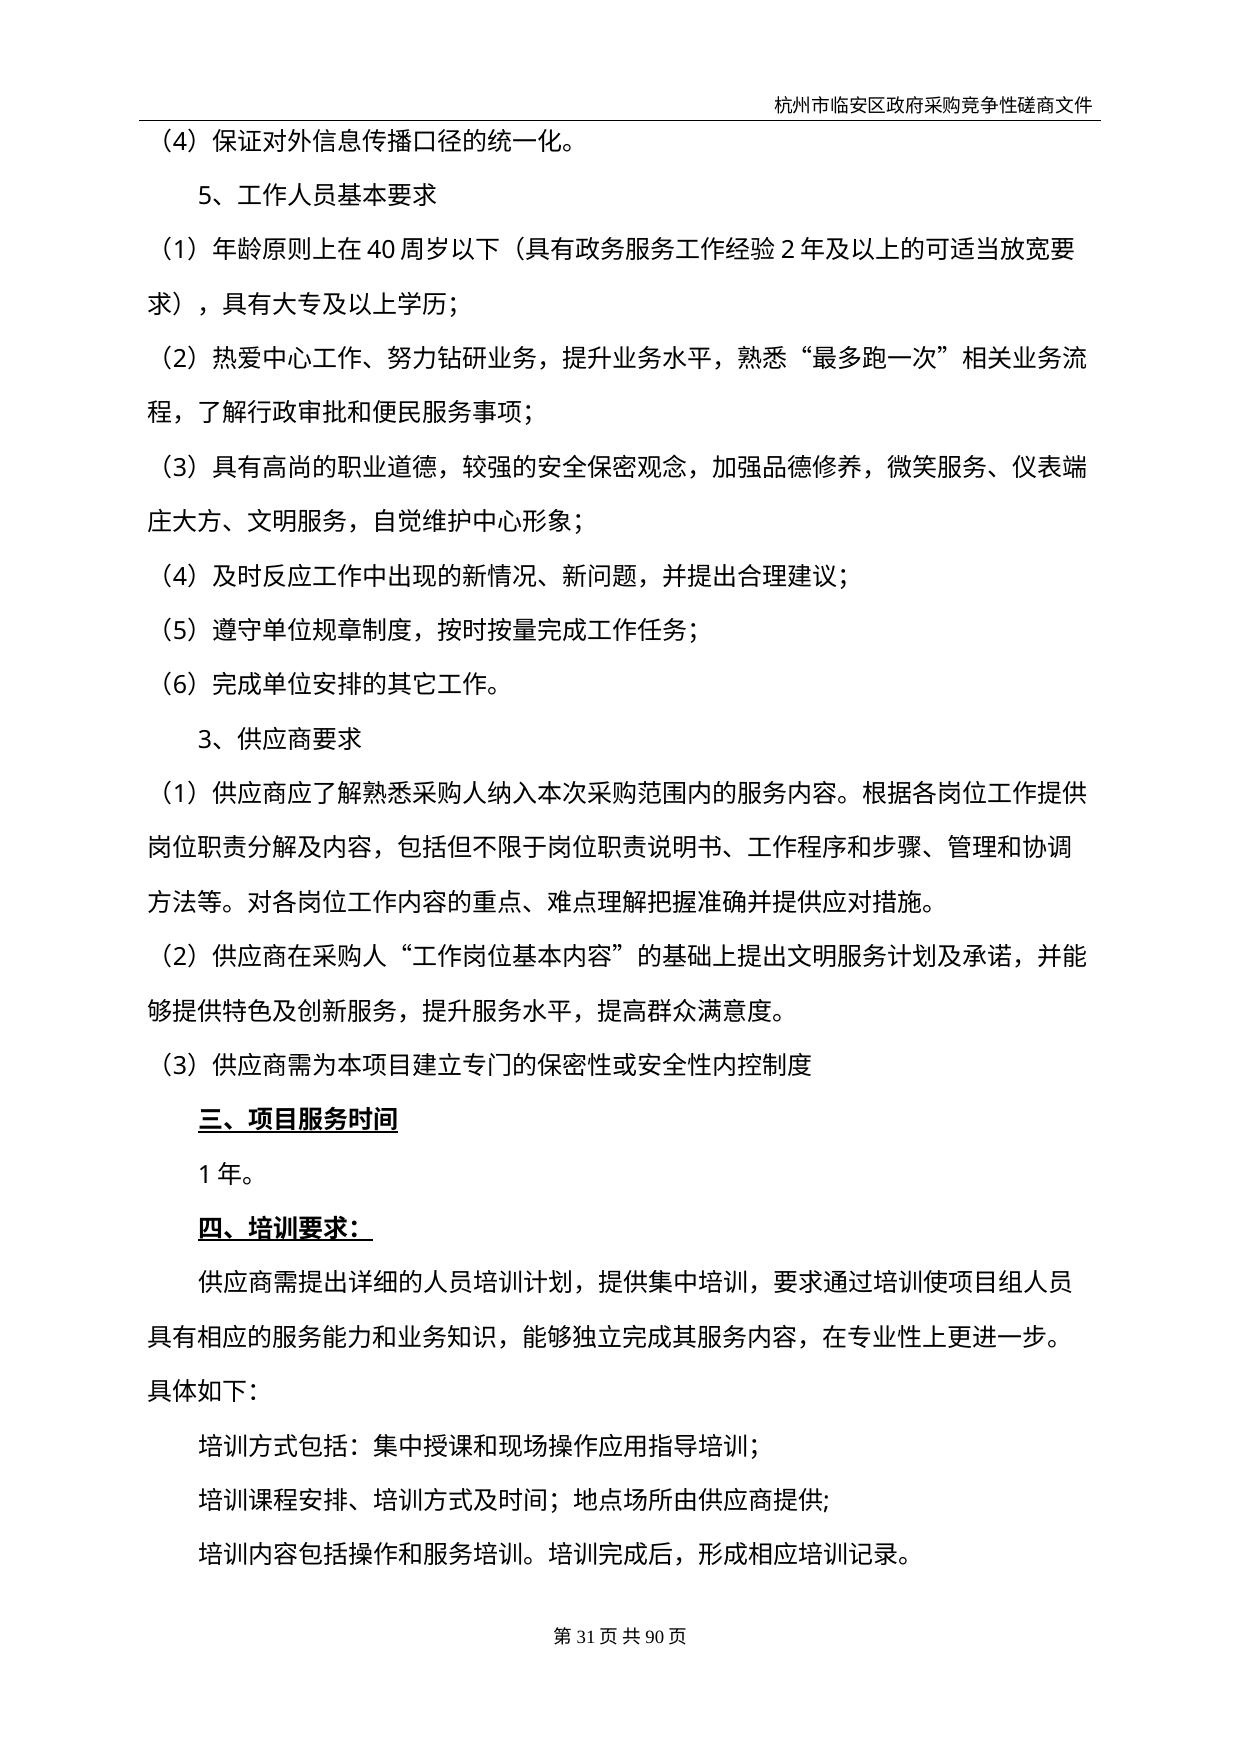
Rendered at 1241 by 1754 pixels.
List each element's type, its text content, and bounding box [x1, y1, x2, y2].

text 培训内容包括操作和服务培训。培训完成后，形成相应培训记录。 [148, 1535, 1093, 1571]
text 供应商需提出详细的人员培训计划，提供集中培训，要求通过培训使项目组人员具有相应的服务能力和业务知识，能够独立完成其服务内容，在专业性上更进一步。具体如下： [148, 1263, 1093, 1408]
text （1）供应商应了解熟悉采购人纳入本次采购范围内的服务内容。根据各岗位工作提供岗位职责分解及内容，包括但不限于岗位职责说明书、工作程序和步骤、管理和协调方法等。对各岗位工作内容的重点、难点理解把握准确并提供应对措施。 [148, 773, 1093, 918]
text 5、工作人员基本要求 [148, 175, 1093, 212]
text 1年。 [148, 1154, 1093, 1190]
list （4）保证对外信息传播口径的统一化。 [148, 121, 1093, 157]
text 培训方式包括：集中授课和现场操作应用指导培训； [148, 1426, 1093, 1462]
text （4）及时反应工作中出现的新情况、新问题，并提出合理建议； [148, 556, 1093, 592]
text （1）年龄原则上在40周岁以下（具有政务服务工作经验2年及以上的可适当放宽要求），具有大专及以上学历； [148, 230, 1093, 320]
text （3）供应商需为本项目建立专门的保密性或安全性内控制度 [148, 1045, 1093, 1082]
text （2）供应商在采购人“工作岗位基本内容”的基础上提出文明服务计划及承诺，并能够提供特色及创新服务，提升服务水平，提高群众满意度。 [148, 937, 1093, 1027]
text （5）遵守单位规章制度，按时按量完成工作任务； [148, 610, 1093, 647]
text （2）热爱中心工作、努力钻研业务，提升业务水平，熟悉“最多跑一次”相关业务流程，了解行政审批和便民服务事项； [148, 338, 1093, 429]
text 培训课程安排、培训方式及时间；地点场所由供应商提供; [148, 1480, 1093, 1517]
text 四、培训要求： [148, 1208, 1093, 1245]
text 三、项目服务时间 [148, 1100, 1093, 1136]
text 3、供应商要求 [148, 719, 1093, 755]
text （3）具有高尚的职业道德，较强的安全保密观念，加强品德修养，微笑服务、仪表端庄大方、文明服务，自觉维护中心形象； [148, 447, 1093, 538]
text （6）完成单位安排的其它工作。 [148, 665, 1093, 701]
